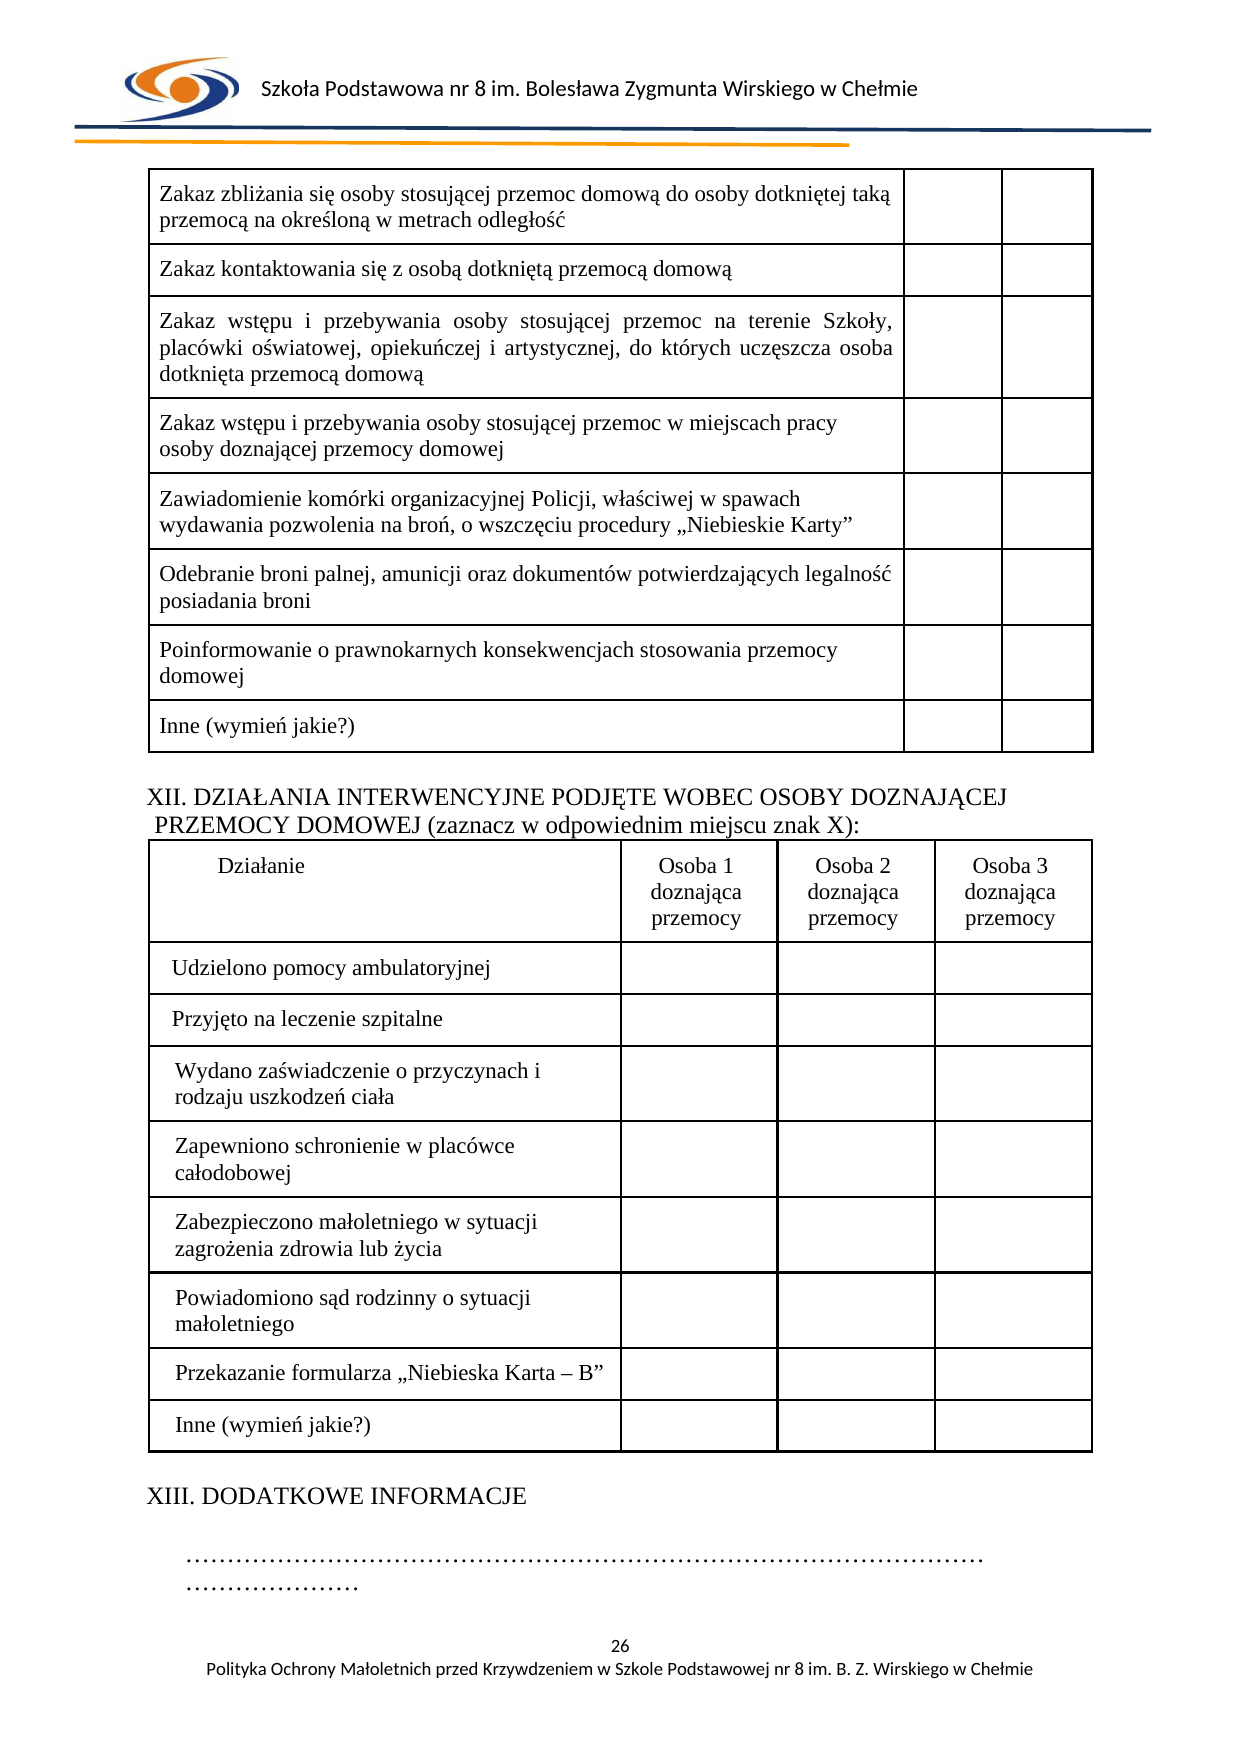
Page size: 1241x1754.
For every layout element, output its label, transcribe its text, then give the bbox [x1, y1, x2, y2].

table_cell [622, 1401, 776, 1450]
table_cell [1094, 168, 1098, 243]
table_cell [905, 297, 1001, 397]
table_cell [1003, 474, 1091, 548]
table_cell [1094, 548, 1098, 623]
table_cell [1094, 243, 1098, 295]
table_cell [936, 1122, 1091, 1196]
table_cell Przyjęto na leczenie szpitalne [150, 995, 620, 1044]
table_cell [779, 1198, 934, 1271]
table_cell [622, 1047, 776, 1120]
table_header Osoba 2 doznająca przemocy [779, 841, 934, 941]
picture [120, 57, 239, 122]
table_cell Zakaz kontaktowania się z osobą dotkniętą przemocą domową [150, 245, 903, 295]
table_cell [936, 1401, 1091, 1450]
text XIII. DODATKOWE INFORMACJE [146, 1481, 1092, 1510]
table_cell [1003, 245, 1091, 295]
table_cell [905, 701, 1001, 751]
table_cell [905, 170, 1001, 243]
table_cell [779, 1349, 934, 1399]
table_cell [622, 943, 776, 993]
table_cell [936, 1349, 1091, 1399]
table_cell [936, 995, 1091, 1044]
table_cell [622, 1122, 776, 1196]
table_cell [622, 1274, 776, 1347]
table_cell [622, 1349, 776, 1399]
table_cell [779, 1047, 934, 1120]
table_cell [1003, 399, 1091, 472]
table_cell [905, 550, 1001, 623]
table_cell [1003, 701, 1091, 751]
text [184, 1539, 986, 1596]
table_header Działanie [150, 841, 620, 941]
table_cell [905, 626, 1001, 699]
table_cell Wydano zaświadczenie o przyczynach i rodzaju uszkodzeń ciała [150, 1047, 620, 1120]
table_cell Poinformowanie o prawnokarnych konsekwencjach stosowania przemocy domowej [150, 626, 903, 699]
table_header Osoba 1 doznająca przemocy [622, 841, 776, 941]
table_cell Zapewniono schronienie w placówce całodobowej [150, 1122, 620, 1196]
table_cell Udzielono pomocy ambulatoryjnej [150, 943, 620, 993]
table_cell Zakaz wstępu i przebywania osoby stosującej przemoc w miejscach pracy osoby doznającej przemocy domowej [150, 399, 903, 472]
table_cell [1003, 297, 1091, 397]
table_cell [1094, 472, 1098, 548]
table_cell [1003, 626, 1091, 699]
table_cell [1003, 550, 1091, 623]
table_cell [779, 1274, 934, 1347]
table_cell [622, 995, 776, 1044]
table_cell [622, 1198, 776, 1271]
table_cell [936, 1047, 1091, 1120]
table_cell [936, 1198, 1091, 1271]
table_cell [905, 245, 1001, 295]
table_cell [905, 474, 1001, 548]
table_cell [779, 943, 934, 993]
table_cell Odebranie broni palnej, amunicji oraz dokumentów potwierdzających legalność posiadania broni [150, 550, 903, 623]
table_cell Przekazanie formularza „Niebieska Karta – B” [150, 1349, 620, 1399]
text XII. DZIAŁANIA INTERWENCYJNE PODJĘTE WOBEC OSOBY DOZNAJĄCEJ PRZEMOCY DOMOWEJ (zaznacz w odpowiednim miejscu znak X): [146, 782, 1092, 839]
table_cell Zakaz wstępu i przebywania osoby stosującej przemoc na terenie Szkoły, placówki oświatowej, opiekuńczej i artystycznej, do których uczęszcza osoba dotknięta przemocą domową [150, 297, 903, 397]
table_cell [936, 1274, 1091, 1347]
table_cell Powiadomiono sąd rodzinny o sytuacji małoletniego [150, 1274, 620, 1347]
table_cell [1094, 295, 1098, 397]
table_cell [1003, 170, 1091, 243]
table_cell [1094, 699, 1098, 751]
table_cell [779, 1122, 934, 1196]
table_cell Zabezpieczono małoletniego w sytuacji zagrożenia zdrowia lub życia [150, 1198, 620, 1271]
table_cell Inne (wymień jakie?) [150, 1401, 620, 1450]
table_cell [779, 1401, 934, 1450]
table_cell [1094, 397, 1098, 472]
table_cell [1094, 624, 1098, 699]
table_cell [779, 995, 934, 1044]
table_cell Inne (wymień jakie?) [150, 701, 903, 751]
table_cell Zakaz zbliżania się osoby stosującej przemoc domową do osoby dotkniętej taką przemocą na określoną w metrach odległość [150, 170, 903, 243]
table_header Osoba 3 doznająca przemocy [936, 841, 1091, 941]
table_cell Zawiadomienie komórki organizacyjnej Policji, właściwej w spawach wydawania pozwolenia na broń, o wszczęciu procedury „Niebieskie Karty” [150, 474, 903, 548]
table_cell [905, 399, 1001, 472]
table_cell [936, 943, 1091, 993]
